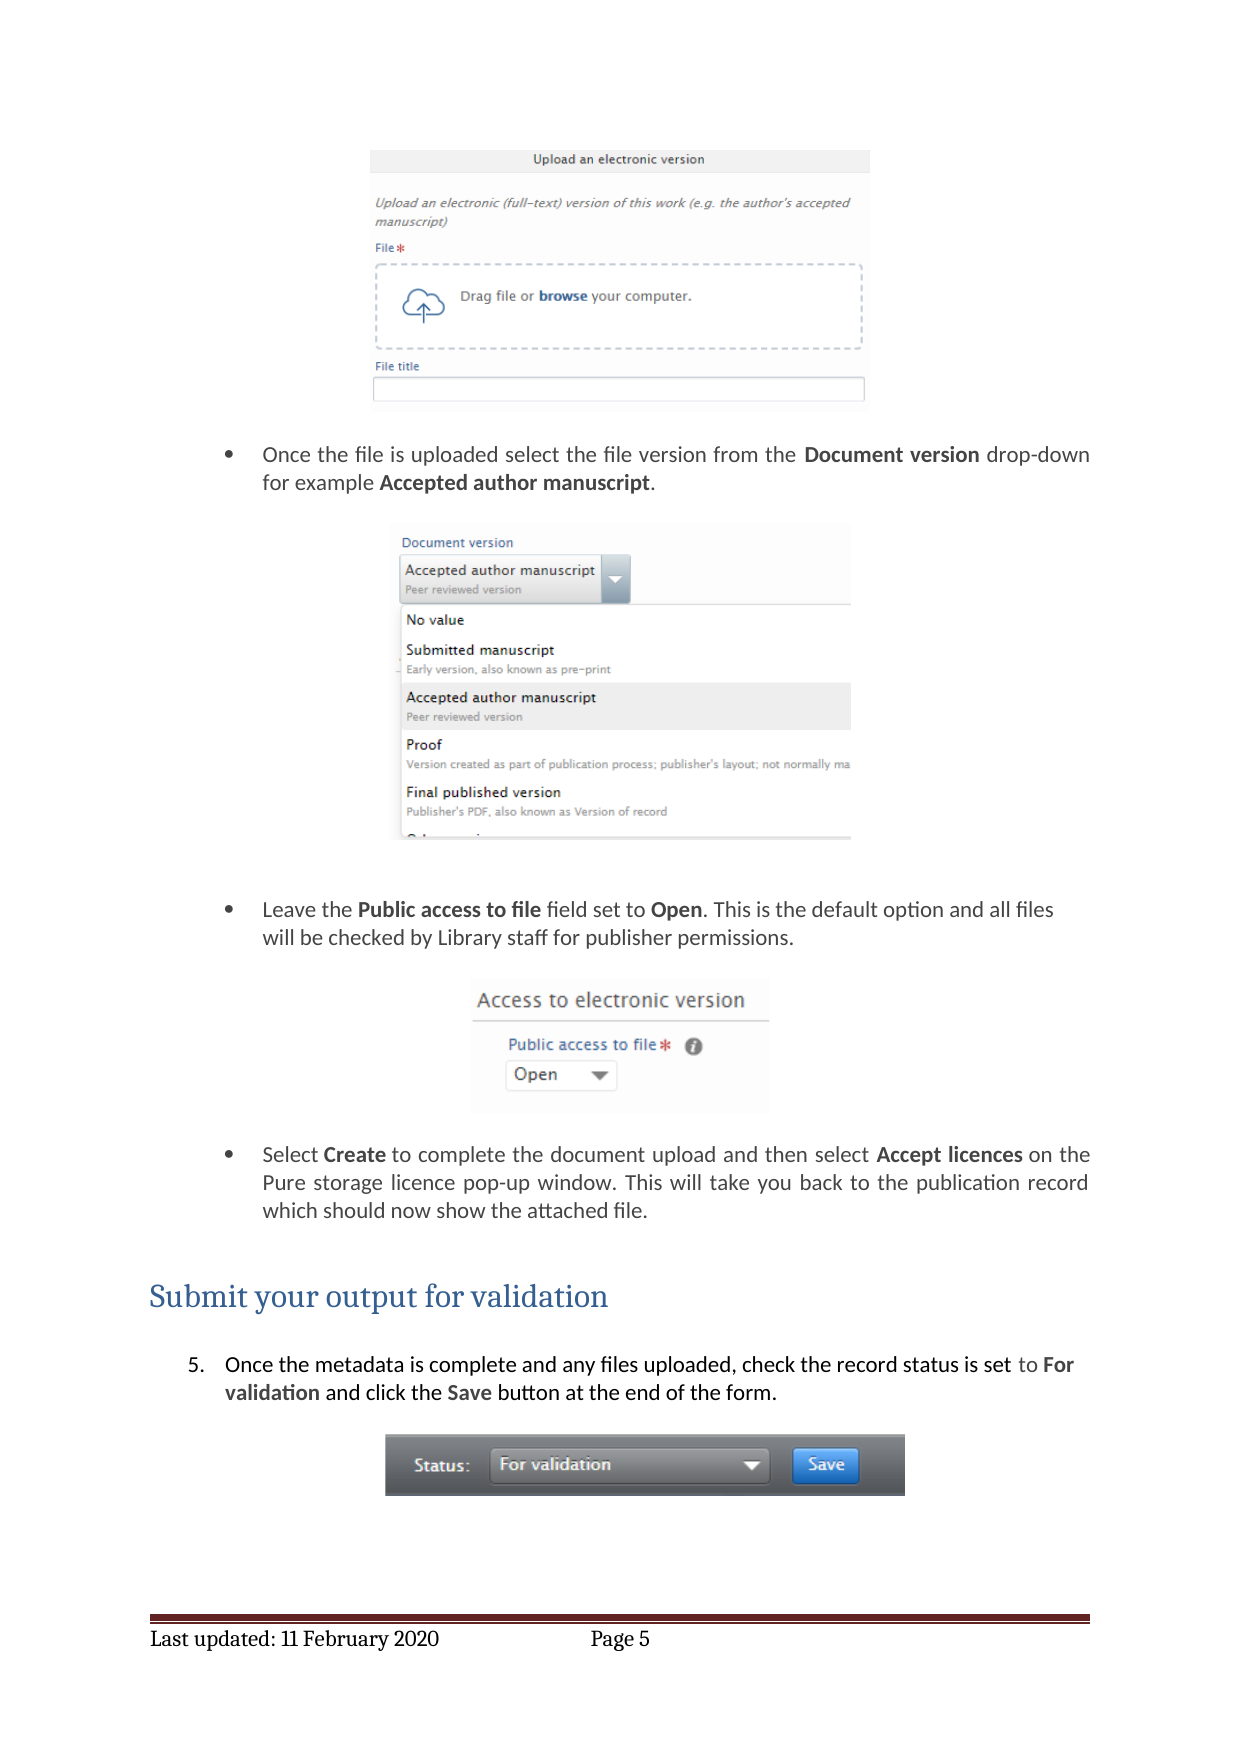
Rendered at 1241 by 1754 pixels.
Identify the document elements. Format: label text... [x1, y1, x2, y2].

picture [470, 979, 770, 1113]
list Once the file is uploaded select the file version from the Document version drop-down for example Accepted author manuscript. [225, 440, 1090, 496]
picture [385, 1433, 905, 1496]
list Leave the Public access to file field set to Open. This is the default option and all files will be checked by Library staff for publisher permissions. [225, 895, 1090, 951]
list Select Create to complete the document upload and then select Accept licences on the Pure storage licence pop-up window. This will take you back to the publication record which should now show the attached file. [225, 1141, 1090, 1224]
subtitle Submit your output for validation [150, 1278, 1090, 1316]
picture [389, 523, 851, 840]
list Once the metadata is complete and any files uploaded, check the record status is set to For validation and click the Save button at the end of the form. [187, 1350, 1090, 1434]
picture [370, 150, 870, 412]
